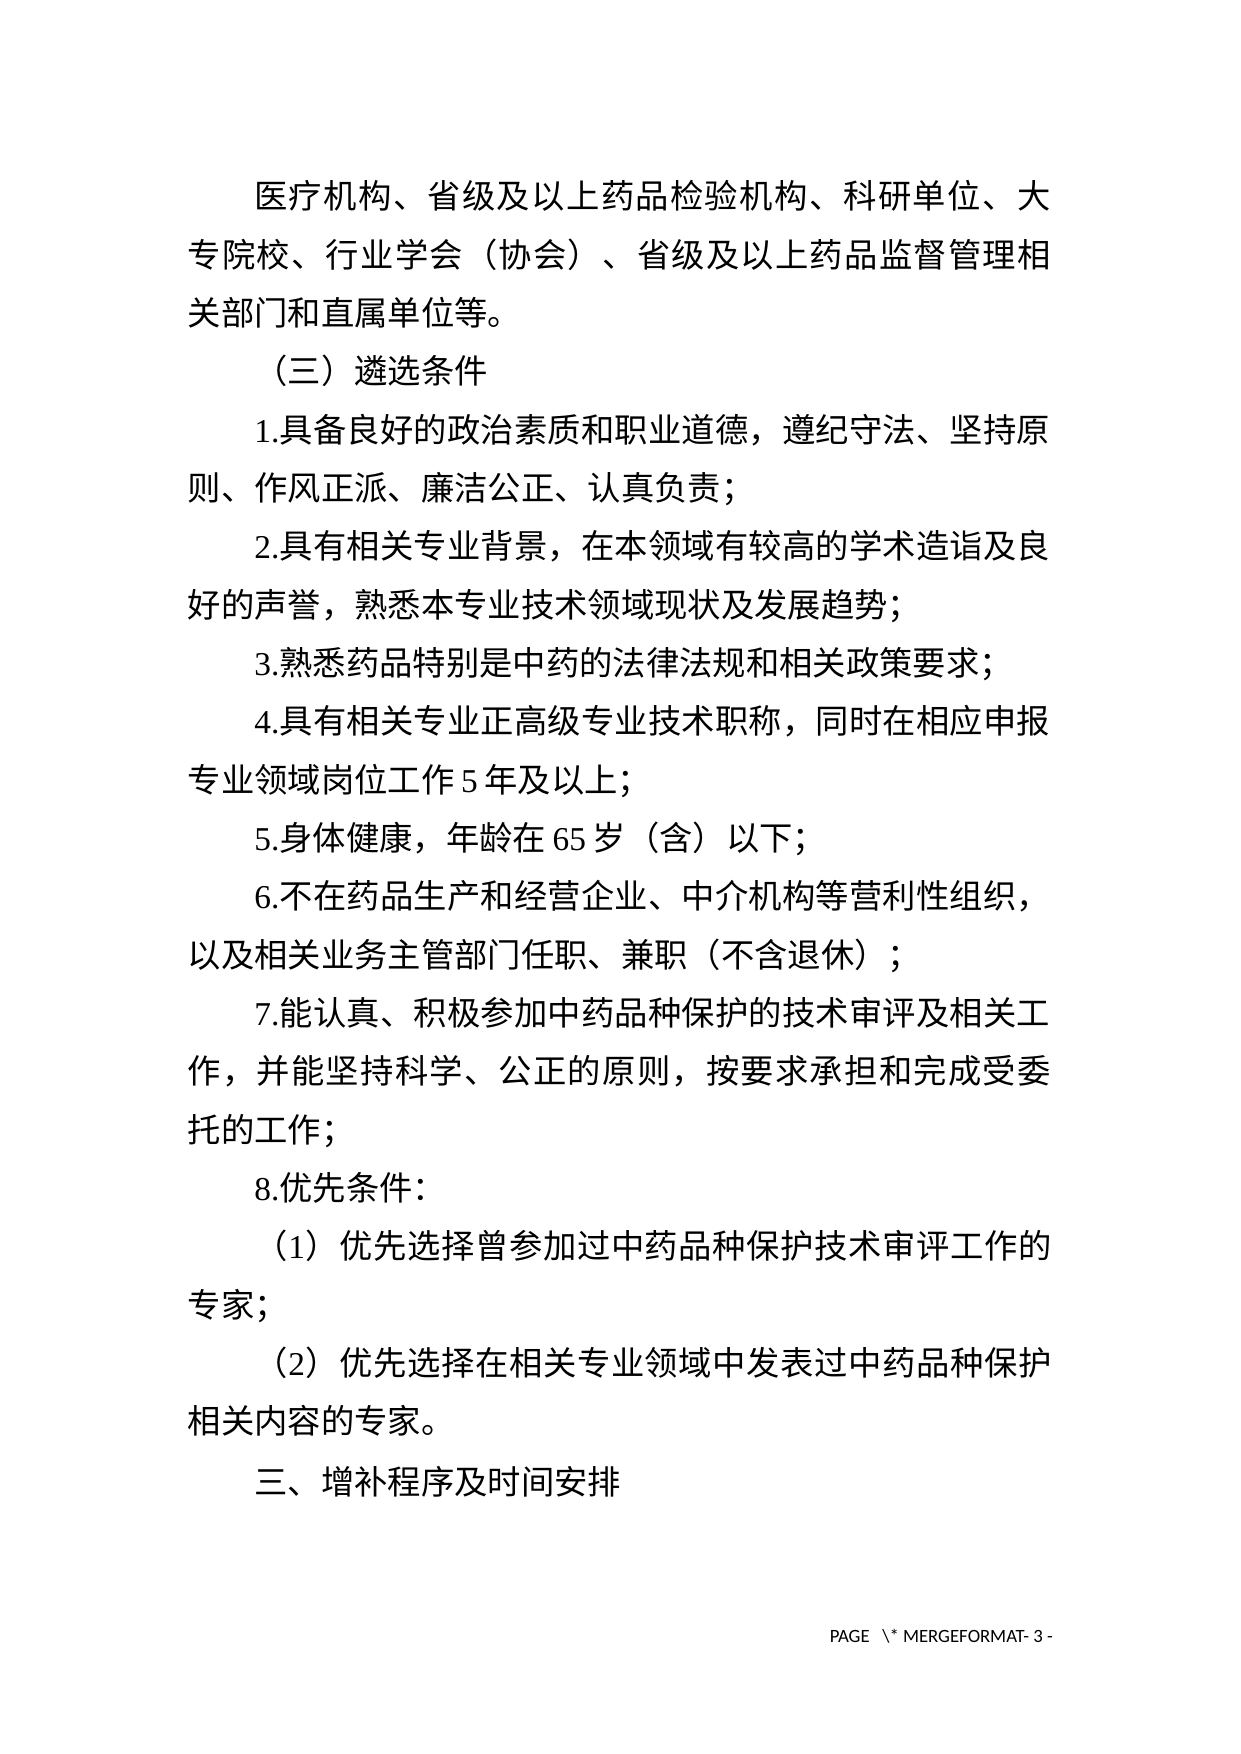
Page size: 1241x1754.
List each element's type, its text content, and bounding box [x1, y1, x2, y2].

text （三）遴选条件 [187, 337, 1053, 395]
text 5.身体健康，年龄在65岁（含）以下； [187, 804, 1053, 862]
text 8.优先条件： [187, 1154, 1053, 1212]
text （2）优先选择在相关专业领域中发表过中药品种保护相关内容的专家。 [187, 1329, 1053, 1445]
text 2.具有相关专业背景，在本领域有较高的学术造诣及良好的声誉，熟悉本专业技术领域现状及发展趋势； [187, 512, 1053, 629]
text 7.能认真、积极参加中药品种保护的技术审评及相关工作，并能坚持科学、公正的原则，按要求承担和完成受委托的工作； [187, 979, 1053, 1154]
text 三、增补程序及时间安排 [187, 1445, 1053, 1504]
text 医疗机构、省级及以上药品检验机构、科研单位、大专院校、行业学会（协会）、省级及以上药品监督管理相关部门和直属单位等。 [187, 162, 1053, 337]
text 4.具有相关专业正高级专业技术职称，同时在相应申报专业领域岗位工作5年及以上； [187, 687, 1053, 804]
text 3.熟悉药品特别是中药的法律法规和相关政策要求； [187, 629, 1053, 687]
text 6.不在药品生产和经营企业、中介机构等营利性组织，以及相关业务主管部门任职、兼职（不含退休）； [187, 862, 1053, 979]
text （1）优先选择曾参加过中药品种保护技术审评工作的专家； [187, 1212, 1053, 1329]
text 1.具备良好的政治素质和职业道德，遵纪守法、坚持原则、作风正派、廉洁公正、认真负责； [187, 395, 1053, 512]
